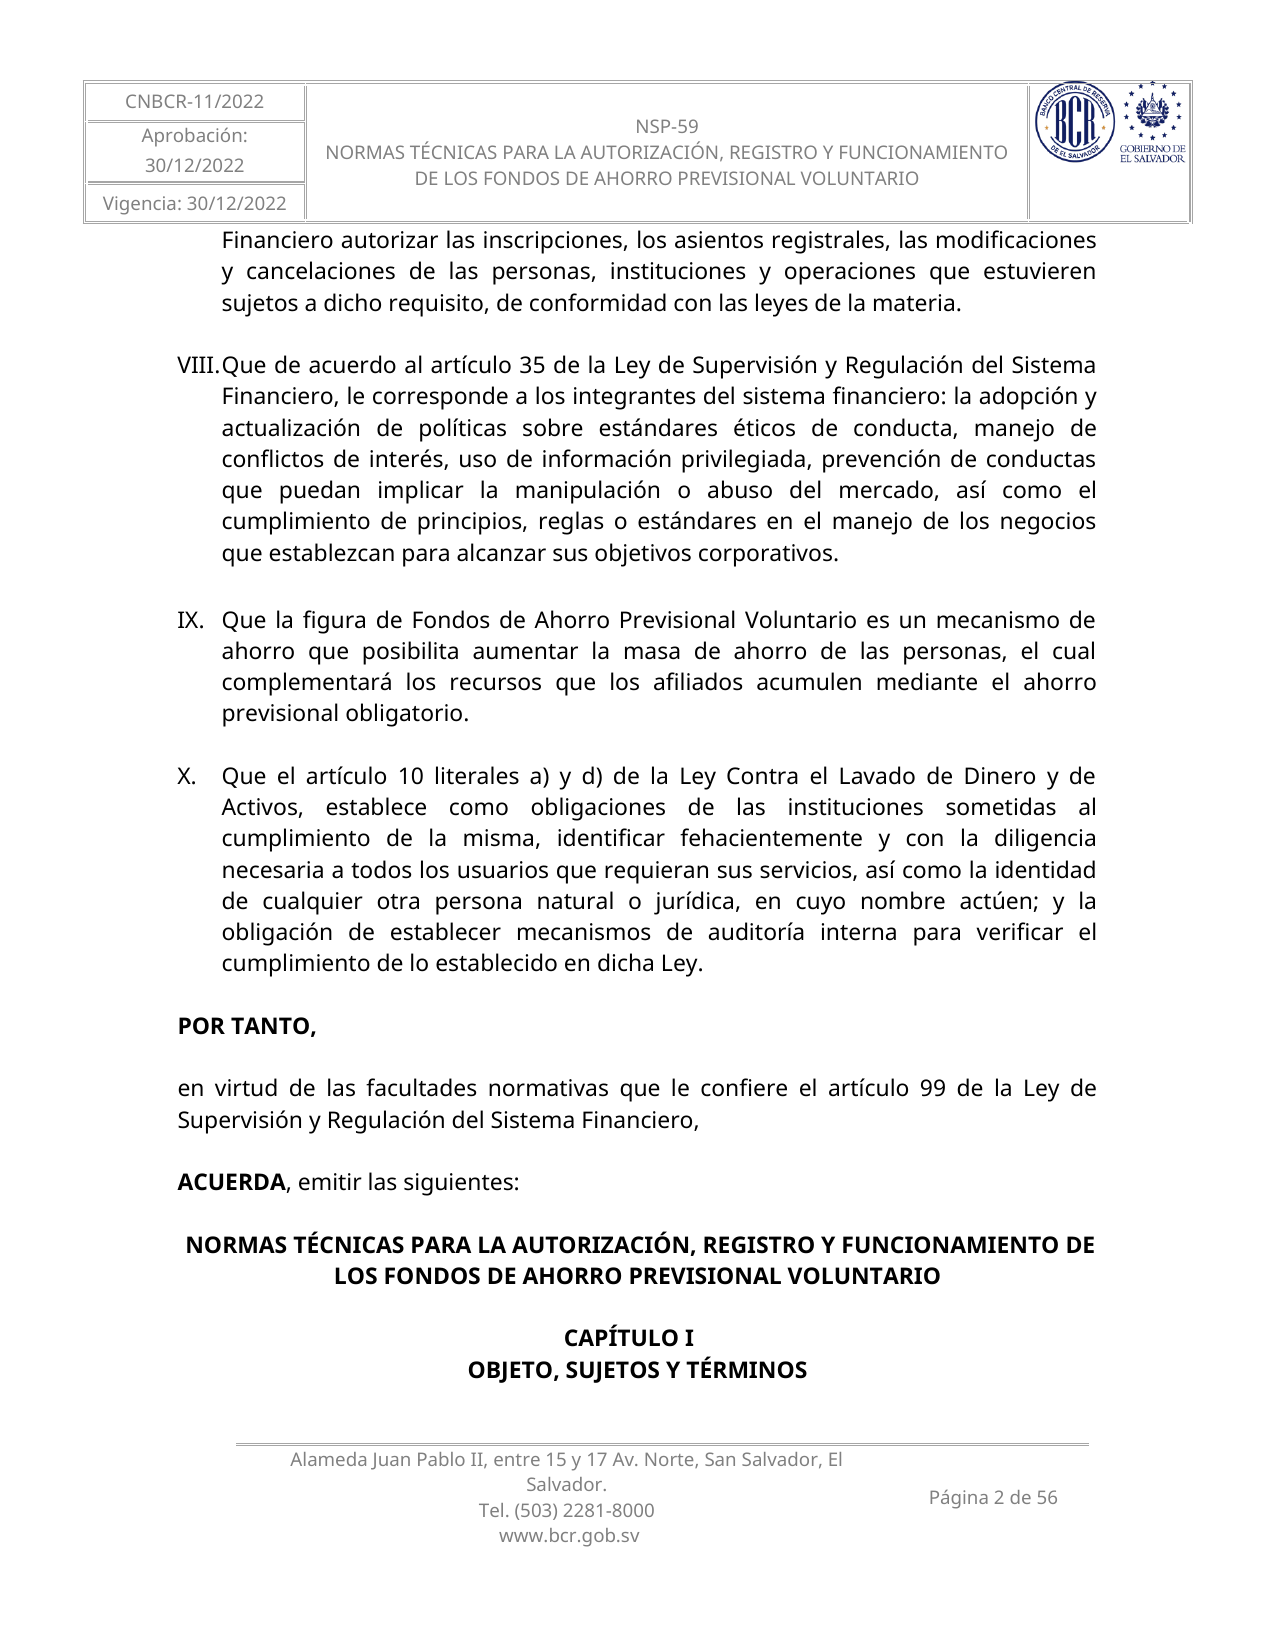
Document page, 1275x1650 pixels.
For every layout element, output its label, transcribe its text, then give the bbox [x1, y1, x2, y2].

list Que de acuerdo al artículo 35 de la Ley de Supervisión y Regulación del Sistema Financiero, le corresponde a los integrantes del sistema financiero: la adopción y actualización de políticas sobre estándares éticos de conducta, manejo de conflictos de interés, uso de información privilegiada, prevención de conductas que puedan implicar la manipulación o abuso del mercado, así como el cumplimiento de principios, reglas o estándares en el manejo de los negocios que establezcan para alcanzar sus objetivos corporativos. [177, 349, 1098, 568]
list Que la figura de Fondos de Ahorro Previsional Voluntario es un mecanismo de ahorro que posibilita aumentar la masa de ahorro de las personas, el cual complementará los recursos que los afiliados acumulen mediante el ahorro previsional obligatorio. [177, 604, 1098, 729]
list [177, 148, 1098, 223]
text POR TANTO, [177, 1010, 1098, 1041]
text ACUERDA, emitir las siguientes: [177, 1166, 1098, 1197]
text Normas técnicas para LA autorización, registro y funcionamiento de los FONDOS DE AHORRO PREVISIONAL VOLUNTARIO [177, 1229, 1098, 1291]
text OBJETO, SUJETOS Y TÉRMINOS [177, 1354, 1098, 1385]
text en virtud de las facultades normativas que le confiere el artículo 99 de la Ley de Supervisión y Regulación del Sistema Financiero, [177, 1072, 1098, 1135]
list Que el artículo 10 literales a) y d) de la Ley Contra el Lavado de Dinero y de Activos, establece como obligaciones de las instituciones sometidas al cumplimiento de la misma, identificar fehacientemente y con la diligencia necesaria a todos los usuarios que requieran sus servicios, así como la identidad de cualquier otra persona natural o jurídica, en cuyo nombre actúen; y la obligación de establecer mecanismos de auditoría interna para verificar el cumplimiento de lo establecido en dicha Ley. [177, 760, 1098, 979]
picture [1032, 84, 1187, 164]
